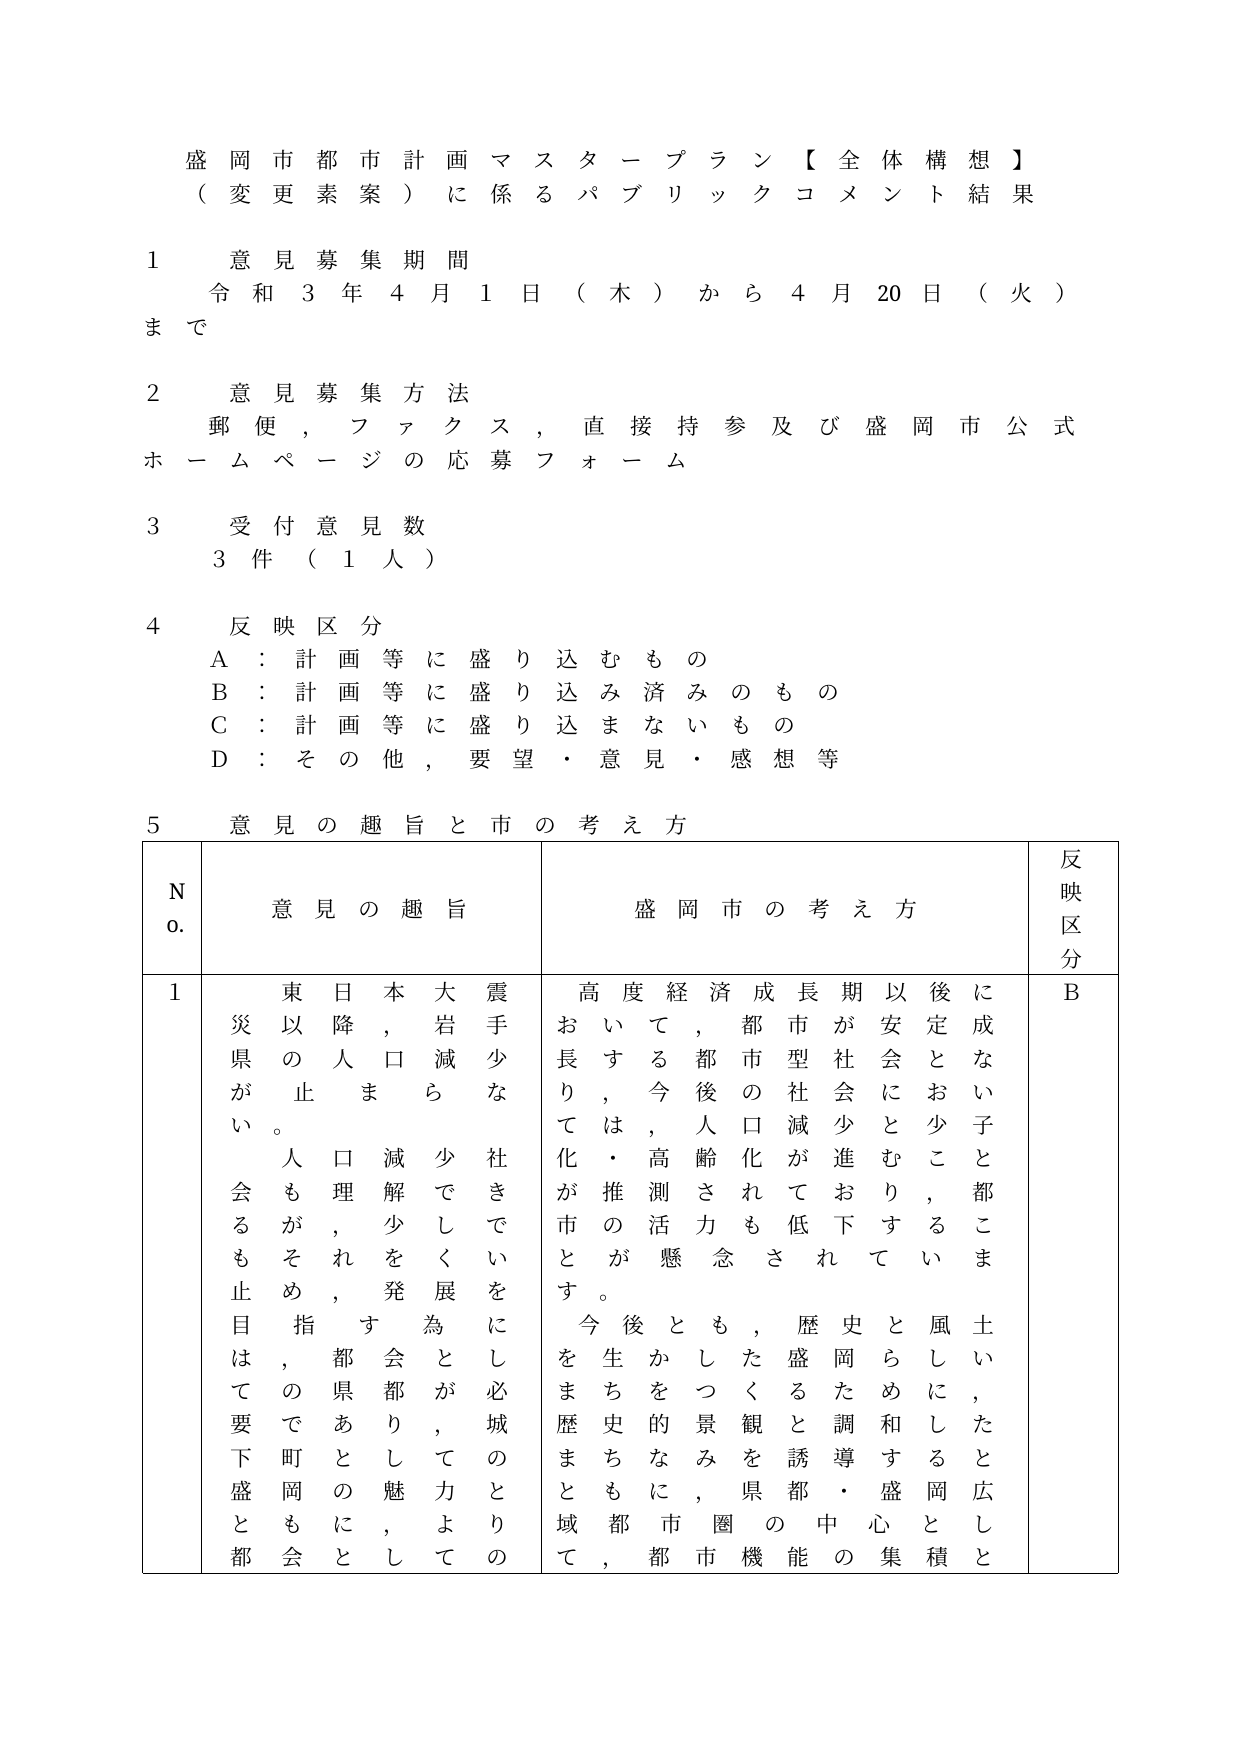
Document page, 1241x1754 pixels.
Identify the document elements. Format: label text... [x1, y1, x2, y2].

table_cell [542, 975, 1028, 1573]
table_cell Ｂ [1029, 975, 1118, 1573]
table_header 盛岡市の考え方 [542, 842, 1028, 974]
text ４ 反映区分 [143, 608, 1099, 641]
text 郵便，ファクス，直接持参及び盛岡市公式ホームページの応募フォーム [143, 409, 1099, 475]
text ２ 意見募集方法 [143, 376, 1099, 409]
text １ 意見募集期間 [143, 243, 1099, 276]
text Ｂ：計画等に盛り込み済みのもの [143, 674, 1099, 708]
text 令和３年４月１日（木）から４月20日（火）まで [143, 276, 1099, 342]
table_header No. [143, 842, 201, 974]
table_header 意見の趣旨 [202, 842, 541, 974]
text 盛岡市都市計画マスタープラン【全体構想】（変更素案）に係るパブリックコメント結果 [143, 143, 1099, 209]
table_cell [202, 975, 541, 1573]
text Ｄ：その他，要望・意見・感想等 [143, 741, 1099, 774]
table_header 反映 区分 [1029, 842, 1118, 974]
text Ａ：計画等に盛り込むもの [143, 641, 1099, 674]
text ３ 受付意見数 [143, 508, 1099, 542]
text ５ 意見の趣旨と市の考え方 [143, 807, 1099, 841]
text ３件（１人） [143, 542, 1099, 575]
text Ｃ：計画等に盛り込まないもの [143, 708, 1099, 741]
table_cell １ [143, 975, 201, 1573]
